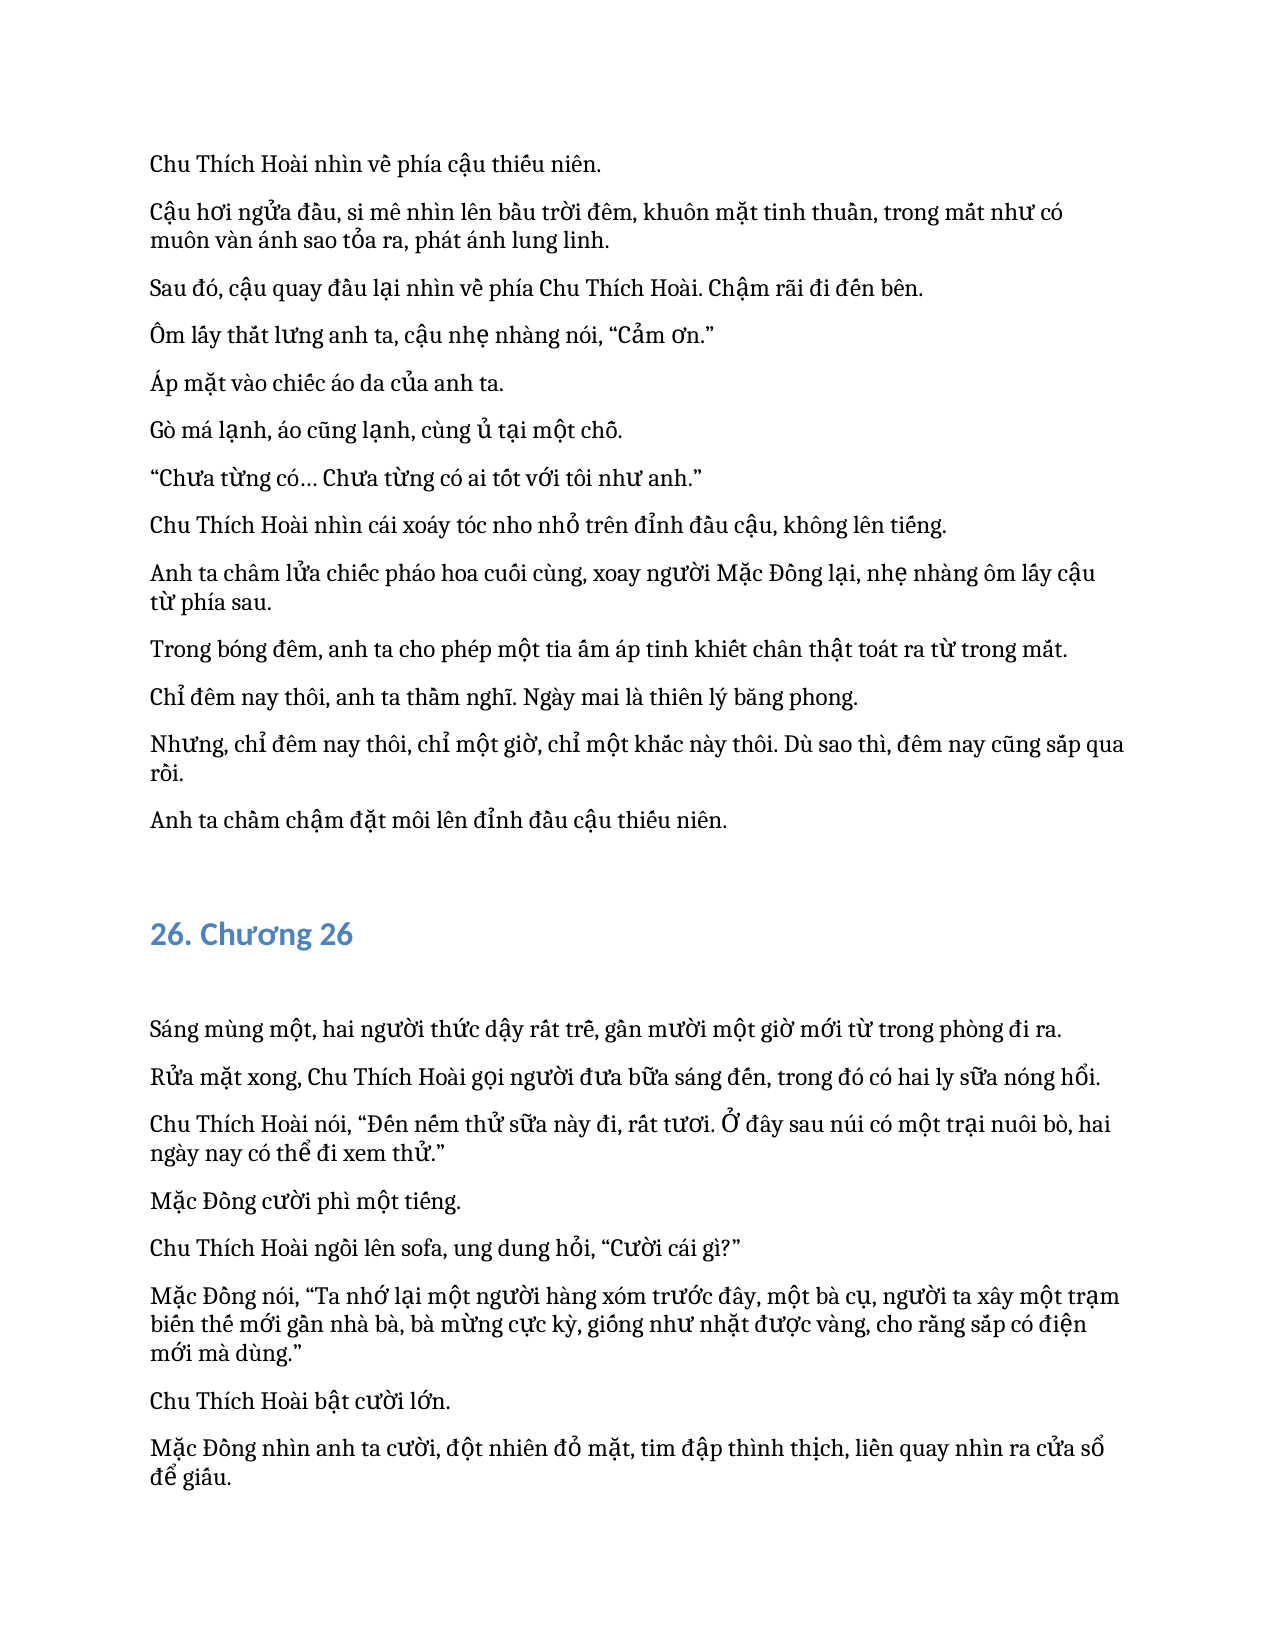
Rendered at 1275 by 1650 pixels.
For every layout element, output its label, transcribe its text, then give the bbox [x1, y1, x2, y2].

text Cậu hơi ngửa đầu, si mê nhìn lên bầu trời đêm, khuôn mặt tinh thuần, trong mắt như có muôn vàn ánh sao tỏa ra, phát ánh lung linh. [150, 197, 1125, 255]
text Nhưng, chỉ đêm nay thôi, chỉ một giờ, chỉ một khắc này thôi. Dù sao thì, đêm nay cũng sắp qua rồi. [150, 730, 1125, 787]
text Chu Thích Hoài nói, “Đến nếm thử sữa này đi, rất tươi. Ở đây sau núi có một trại nuôi bò, hai ngày nay có thể đi xem thử.” [150, 1110, 1125, 1168]
text Chỉ đêm nay thôi, anh ta thầm nghĩ. Ngày mai là thiên lý băng phong. [150, 682, 1125, 711]
text Sáng mùng một, hai người thức dậy rất trễ, gần mười một giờ mới từ trong phòng đi ra. [150, 958, 1125, 1044]
text Anh ta châm lửa chiếc pháo hoa cuối cùng, xoay người Mặc Đồng lại, nhẹ nhàng ôm lấy cậu từ phía sau. [150, 559, 1125, 616]
text Chu Thích Hoài ngồi lên sofa, ung dung hỏi, “Cười cái gì?” [150, 1234, 1125, 1263]
text Mặc Đồng cười phì một tiếng. [150, 1187, 1125, 1215]
text Chu Thích Hoài nhìn cái xoáy tóc nho nhỏ trên đỉnh đầu cậu, không lên tiếng. [150, 511, 1125, 540]
subtitle 26. Chương 26 [150, 913, 1125, 954]
text Chu Thích Hoài nhìn về phía cậu thiếu niên. [150, 150, 1125, 179]
text Sau đó, cậu quay đầu lại nhìn về phía Chu Thích Hoài. Chậm rãi đi đến bên. [150, 274, 1125, 302]
text Chu Thích Hoài bật cười lớn. [150, 1387, 1125, 1415]
text Mặc Đồng nói, “Ta nhớ lại một người hàng xóm trước đây, một bà cụ, người ta xây một trạm biến thế mới gần nhà bà, bà mừng cực kỳ, giống như nhặt được vàng, cho rằng sắp có điện mới mà dùng.” [150, 1282, 1125, 1368]
text Trong bóng đêm, anh ta cho phép một tia ấm áp tinh khiết chân thật toát ra từ trong mắt. [150, 635, 1125, 664]
text Rửa mặt xong, Chu Thích Hoài gọi người đưa bữa sáng đến, trong đó có hai ly sữa nóng hổi. [150, 1063, 1125, 1092]
text Áp mặt vào chiếc áo da của anh ta. [150, 369, 1125, 397]
text Ôm lấy thắt lưng anh ta, cậu nhẹ nhàng nói, “Cảm ơn.” [150, 321, 1125, 350]
text “Chưa từng có… Chưa từng có ai tốt với tôi như anh.” [150, 464, 1125, 492]
text Mặc Đồng nhìn anh ta cười, đột nhiên đỏ mặt, tim đập thình thịch, liền quay nhìn ra cửa sổ để giấu. [150, 1434, 1125, 1492]
text Gò má lạnh, áo cũng lạnh, cùng ủ tại một chỗ. [150, 416, 1125, 445]
text Anh ta chầm chậm đặt môi lên đỉnh đầu cậu thiếu niên. [150, 806, 1125, 892]
